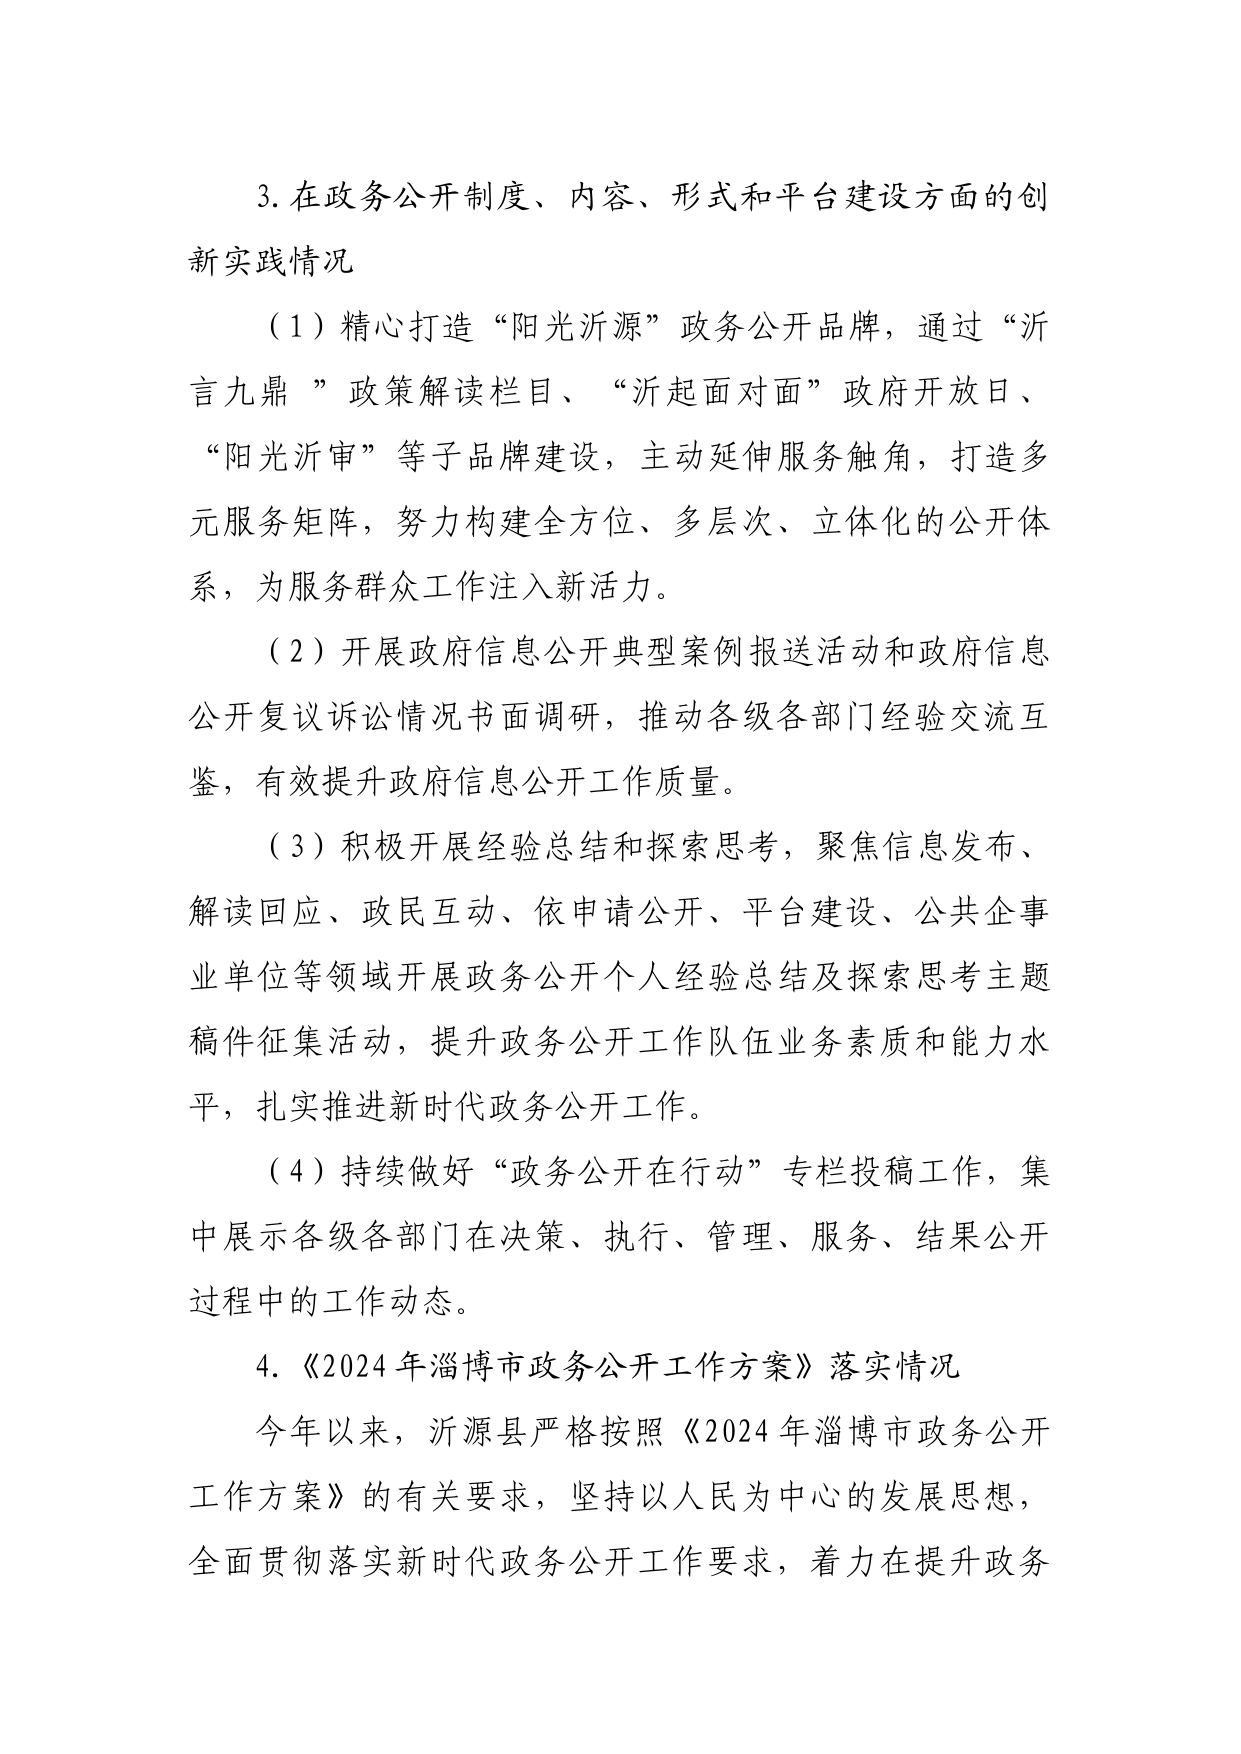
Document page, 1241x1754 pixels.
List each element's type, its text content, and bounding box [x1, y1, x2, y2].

text （2）开展政府信息公开典型案例报送活动和政府信息公开复议诉讼情况书面调研，推动各级各部门经验交流互鉴，有效提升政府信息公开工作质量。 [187, 617, 1053, 812]
text （4）持续做好“政务公开在行动”专栏投稿工作，集中展示各级各部门在决策、执行、管理、服务、结果公开过程中的工作动态。 [187, 1137, 1053, 1332]
text 4.《2024年淄博市政务公开工作方案》落实情况 [187, 1332, 1053, 1397]
text （1）精心打造“阳光沂源”政务公开品牌，通过“沂言九鼎 ”政策解读栏目、“沂起面对面”政府开放日、“阳光沂审”等子品牌建设，主动延伸服务触角，打造多元服务矩阵，努力构建全方位、多层次、立体化的公开体系，为服务群众工作注入新活力。 [187, 292, 1053, 617]
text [187, 1397, 1053, 1592]
text 3.在政务公开制度、内容、形式和平台建设方面的创新实践情况 [187, 162, 1053, 292]
text （3）积极开展经验总结和探索思考，聚焦信息发布、解读回应、政民互动、依申请公开、平台建设、公共企事业单位等领域开展政务公开个人经验总结及探索思考主题稿件征集活动，提升政务公开工作队伍业务素质和能力水平，扎实推进新时代政务公开工作。 [187, 812, 1053, 1137]
